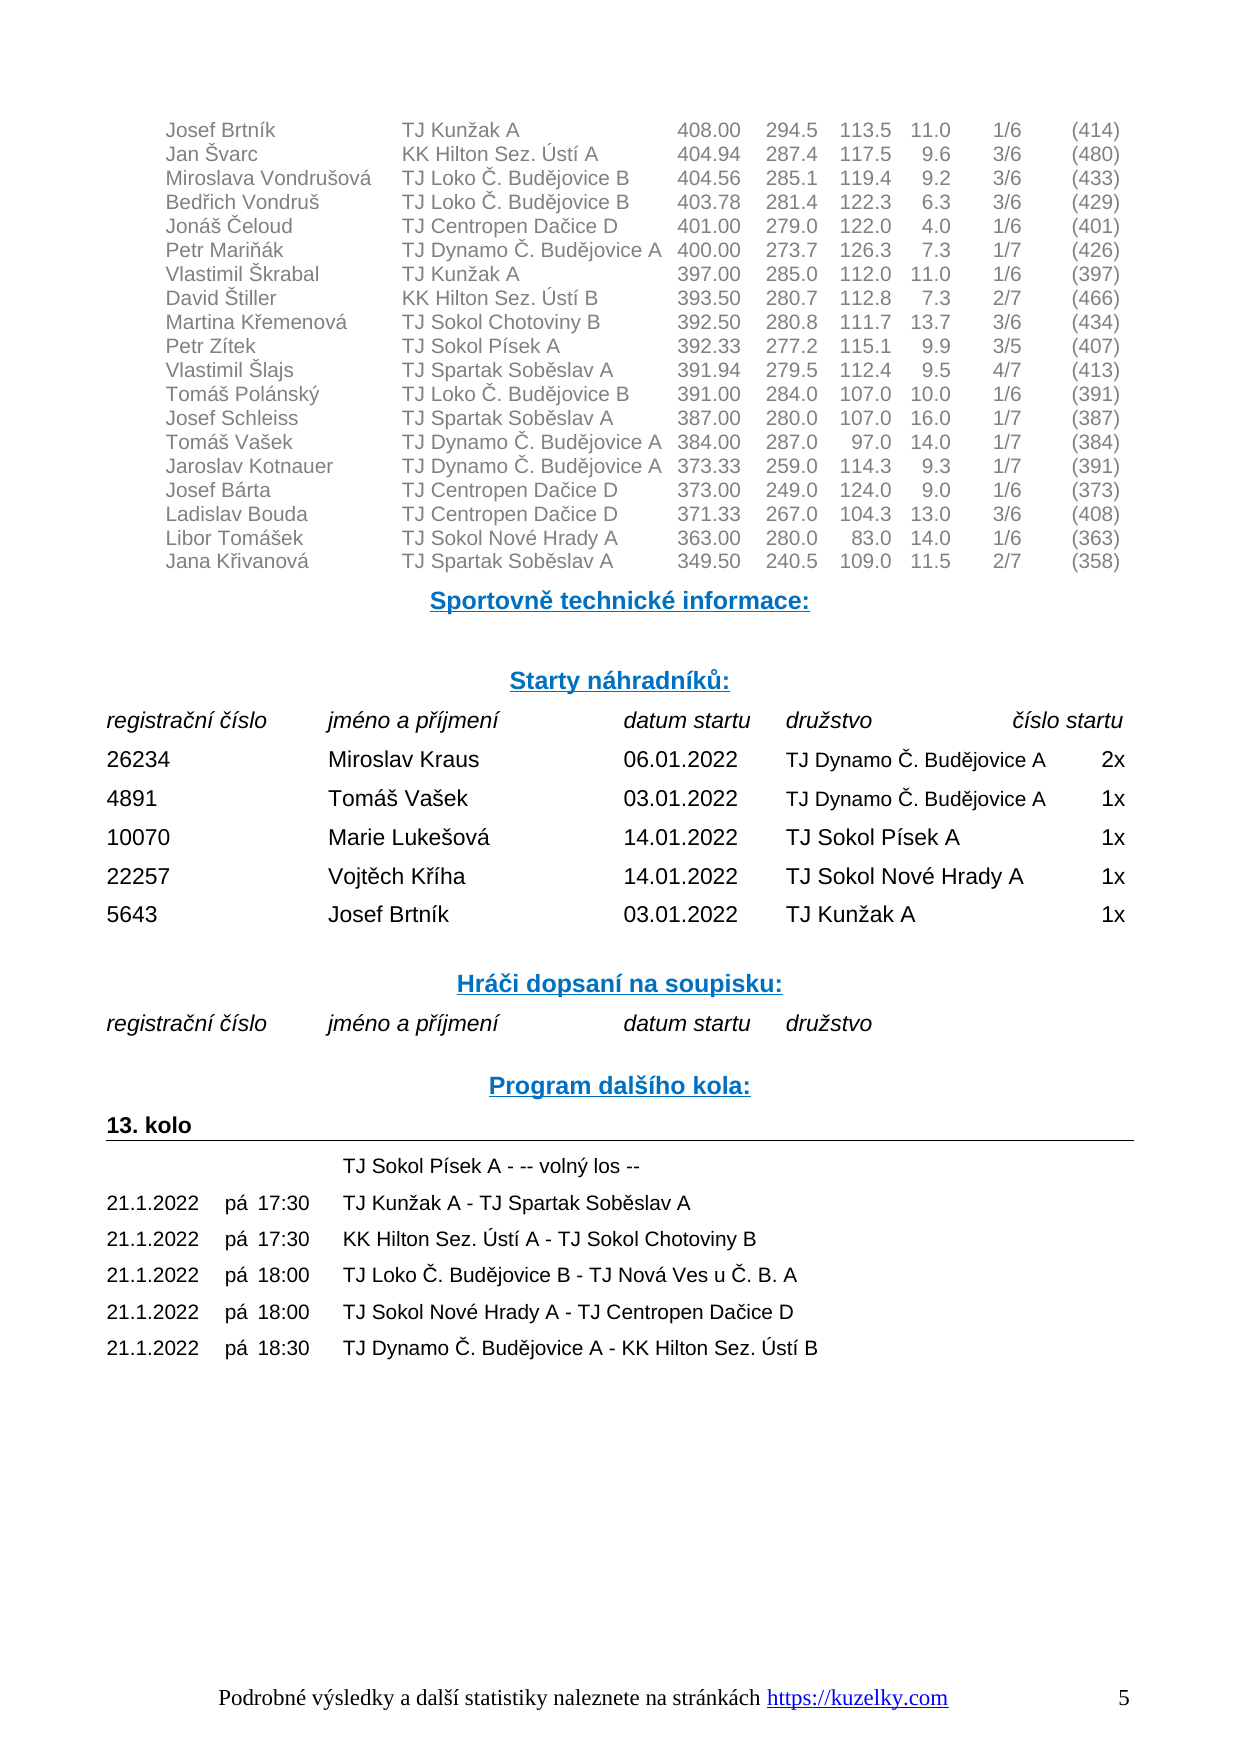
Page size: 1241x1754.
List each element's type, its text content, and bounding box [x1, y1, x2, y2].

text 5643 Josef Brtník 03.01.2022 TJ Kunžak A 1x [106, 901, 1134, 928]
text Tomáš Polánský TJ Loko Č. Budějovice B 391.00 284.0 107.0 10.0 1/6 (391) [106, 382, 1134, 406]
text Miroslava Vondrušová TJ Loko Č. Budějovice B 404.56 285.1 119.4 9.2 3/6 (433) [106, 166, 1134, 190]
text Vlastimil Šlajs TJ Spartak Soběslav A 391.94 279.5 112.4 9.5 4/7 (413) [106, 358, 1134, 382]
text Petr Mariňák TJ Dynamo Č. Budějovice A 400.00 273.7 126.3 7.3 1/7 (426) [106, 238, 1134, 262]
text 13. kolo [106, 1112, 1134, 1140]
text Josef Bárta TJ Centropen Dačice D 373.00 249.0 124.0 9.0 1/6 (373) [106, 477, 1134, 501]
text Petr Zítek TJ Sokol Písek A 392.33 277.2 115.1 9.9 3/5 (407) [106, 334, 1134, 358]
text Jaroslav Kotnauer TJ Dynamo Č. Budějovice A 373.33 259.0 114.3 9.3 1/7 (391) [106, 453, 1134, 477]
text Hráči dopsaní na soupisku: [94, 940, 1145, 998]
text Josef Schleiss TJ Spartak Soběslav A 387.00 280.0 107.0 16.0 1/7 (387) [106, 406, 1134, 429]
text Josef Brtník TJ Kunžak A 408.00 294.5 113.5 11.0 1/6 (414) [106, 118, 1134, 142]
text Starty náhradníků: [94, 666, 1145, 695]
text 22257 Vojtěch Kříha 14.01.2022 TJ Sokol Nové Hrady A 1x [106, 863, 1134, 889]
text 4891 Tomáš Vašek 03.01.2022 TJ Dynamo Č. Budějovice A 1x [106, 785, 1134, 811]
text Tomáš Vašek TJ Dynamo Č. Budějovice A 384.00 287.0 97.0 14.0 1/7 (384) [106, 429, 1134, 453]
text Jana Křivanová TJ Spartak Soběslav A 349.50 240.5 109.0 11.5 2/7 (358) [106, 549, 1134, 573]
text Vlastimil Škrabal TJ Kunžak A 397.00 285.0 112.0 11.0 1/6 (397) [106, 262, 1134, 286]
text 21.1.2022 pá 18:00 TJ Loko Č. Budějovice B - TJ Nová Ves u Č. B. A [106, 1263, 1134, 1287]
text 21.1.2022 pá 18:00 TJ Sokol Nové Hrady A - TJ Centropen Dačice D [106, 1300, 1134, 1324]
text Ladislav Bouda TJ Centropen Dačice D 371.33 267.0 104.3 13.0 3/6 (408) [106, 501, 1134, 525]
text 21.1.2022 pá 17:30 TJ Kunžak A - TJ Spartak Soběslav A [106, 1190, 1134, 1214]
text Martina Křemenová TJ Sokol Chotoviny B 392.50 280.8 111.7 13.7 3/6 (434) [106, 310, 1134, 334]
text 26234 Miroslav Kraus 06.01.2022 TJ Dynamo Č. Budějovice A 2x [106, 746, 1134, 772]
text 21.1.2022 pá 18:30 TJ Dynamo Č. Budějovice A - KK Hilton Sez. Ústí B [106, 1336, 1134, 1360]
text Program dalšího kola: [94, 1071, 1145, 1099]
text Jonáš Čeloud TJ Centropen Dačice D 401.00 279.0 122.0 4.0 1/6 (401) [106, 214, 1134, 238]
text registrační číslo jméno a příjmení datum startu družstvo [106, 1010, 1134, 1037]
text Libor Tomášek TJ Sokol Nové Hrady A 363.00 280.0 83.0 14.0 1/6 (363) [106, 525, 1134, 549]
text 10070 Marie Lukešová 14.01.2022 TJ Sokol Písek A 1x [106, 824, 1134, 850]
text registrační číslo jméno a příjmení datum startu družstvo číslo startu [106, 707, 1134, 733]
text 21.1.2022 pá 17:30 KK Hilton Sez. Ústí A - TJ Sokol Chotoviny B [106, 1227, 1134, 1251]
text Sportovně technické informace: [94, 586, 1145, 614]
text TJ Sokol Písek A - -- volný los -- [106, 1154, 1134, 1178]
text David Štiller KK Hilton Sez. Ústí B 393.50 280.7 112.8 7.3 2/7 (466) [106, 286, 1134, 310]
text Jan Švarc KK Hilton Sez. Ústí A 404.94 287.4 117.5 9.6 3/6 (480) [106, 142, 1134, 166]
text Bedřich Vondruš TJ Loko Č. Budějovice B 403.78 281.4 122.3 6.3 3/6 (429) [106, 190, 1134, 214]
